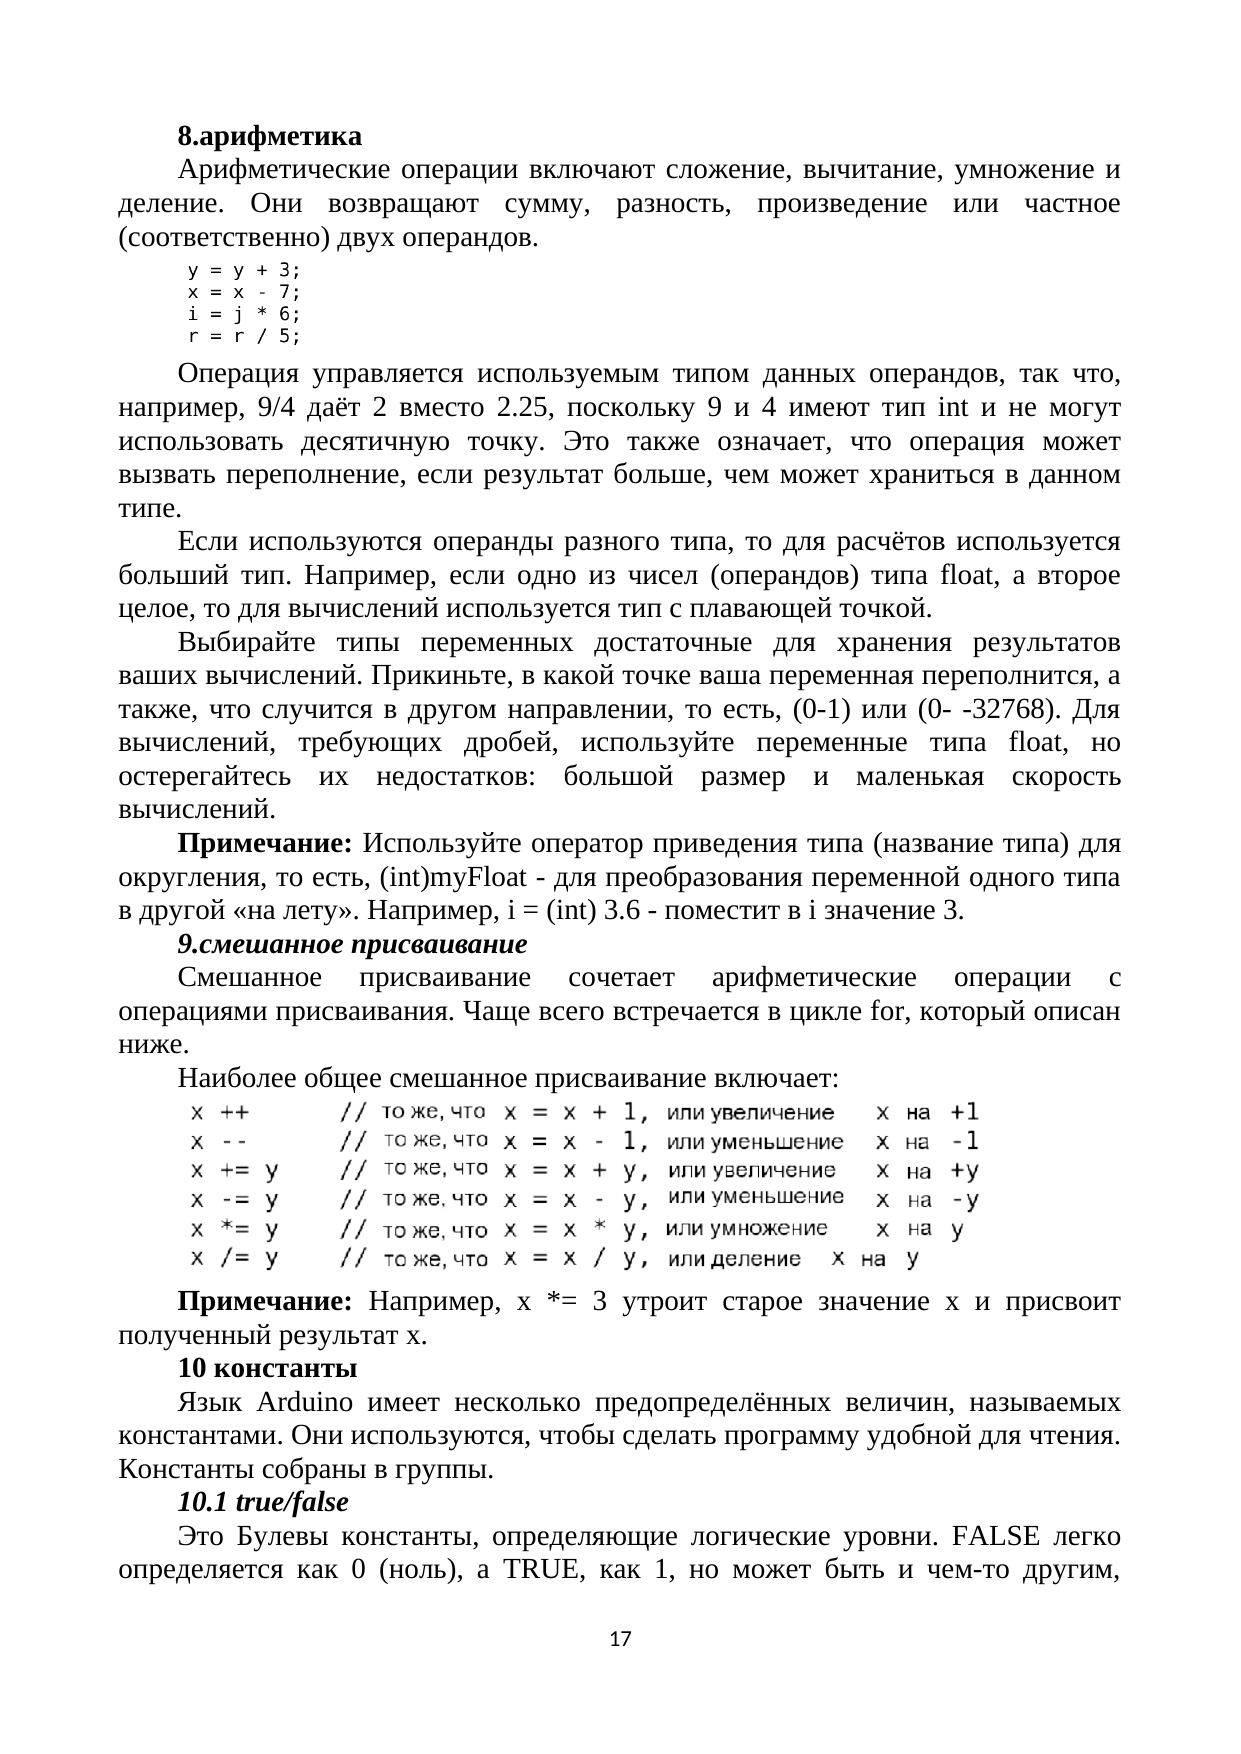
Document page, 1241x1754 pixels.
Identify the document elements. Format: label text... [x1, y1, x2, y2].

picture [177, 252, 310, 356]
text Примечание: Например, x *= 3 утроит старое значение x и присвоит полученный результат x. [118, 1283, 1122, 1350]
text Операция управляется используемым типом данных операндов, так что, например, 9/4 даёт 2 вместо 2.25, поскольку 9 и 4 имеют тип int и не могут использовать десятичную точку. Это также означает, что операция может вызвать переполнение, если результат больше, чем может храниться в данном типе. [118, 356, 1122, 523]
picture [177, 1093, 1010, 1284]
text Арифметические операции включают сложение, вычитание, умножение и деление. Они возвращают сумму, разность, произведение или частное (соответственно) двух операндов. [118, 152, 1122, 252]
text Язык Arduino имеет несколько предопределённых величин, называемых константами. Они используются, чтобы сделать программу удобной для чтения. Константы собраны в группы. [118, 1384, 1122, 1484]
text 10.1 true/false [118, 1484, 1122, 1518]
text Наиболее общее смешанное присваивание включает: [118, 1060, 1122, 1093]
text Смешанное присваивание сочетает арифметические операции с операциями присваивания. Чаще всего встречается в цикле for, который описан ниже. [118, 959, 1122, 1060]
text 10 константы [118, 1350, 1122, 1384]
text Примечание: Используйте оператор приведения типа (название типа) для округления, то есть, (int)myFloat - для преобразования переменной одного типа в другой «на лету». Например, i = (int) 3.6 - поместит в i значение 3. [118, 825, 1122, 926]
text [118, 1518, 1122, 1585]
text 8.арифметика [118, 118, 1122, 152]
text Если используются операнды разного типа, то для расчётов используется больший тип. Например, если одно из чисел (операндов) типа float, а второе целое, то для вычислений используется тип с плавающей точкой. [118, 523, 1122, 624]
text 9.смешанное присваивание [118, 926, 1122, 959]
text Выбирайте типы переменных достаточные для хранения результатов ваших вычислений. Прикиньте, в какой точке ваша переменная переполнится, а также, что случится в другом направлении, то есть, (0-1) или (0- -32768). Для вычислений, требующих дробей, используйте переменные типа float, но остерегайтесь их недостатков: большой размер и маленькая скорость вычислений. [118, 624, 1122, 825]
